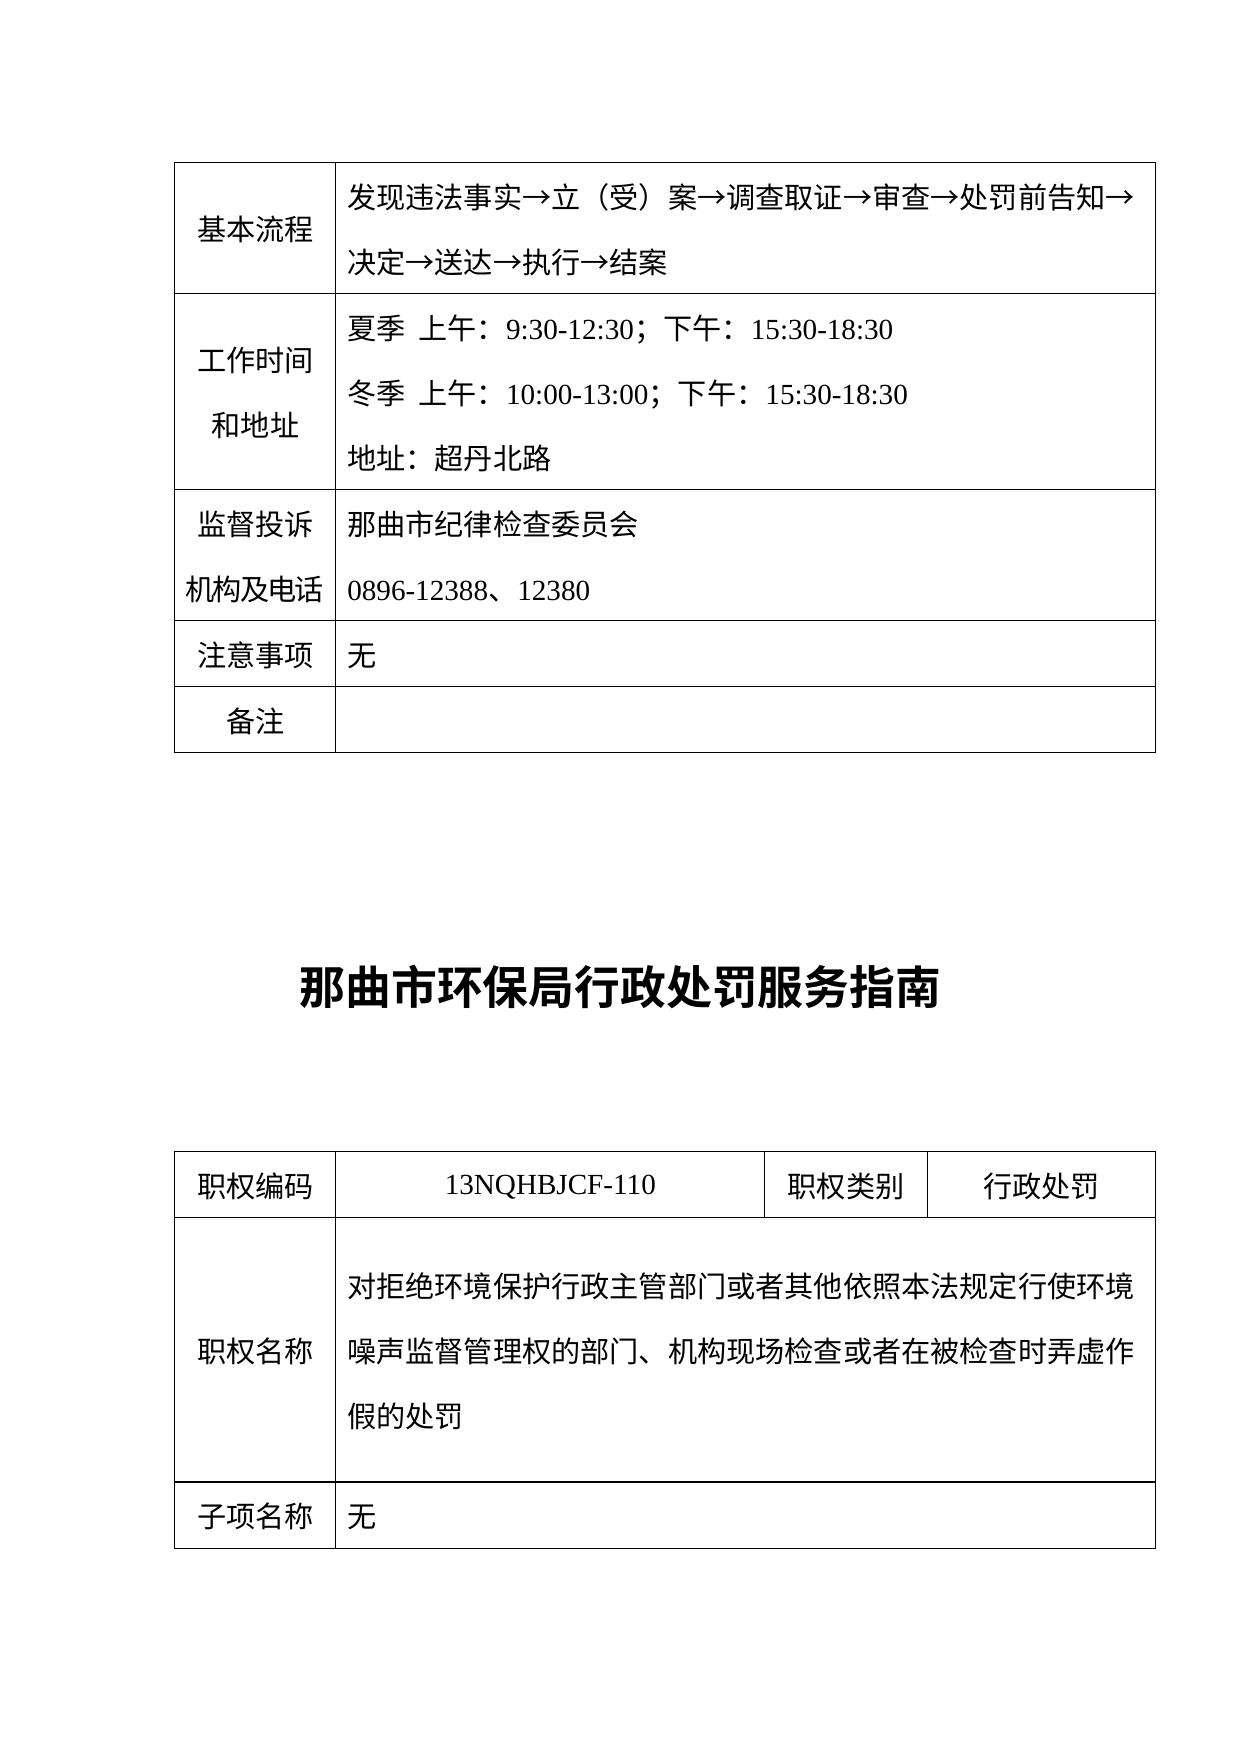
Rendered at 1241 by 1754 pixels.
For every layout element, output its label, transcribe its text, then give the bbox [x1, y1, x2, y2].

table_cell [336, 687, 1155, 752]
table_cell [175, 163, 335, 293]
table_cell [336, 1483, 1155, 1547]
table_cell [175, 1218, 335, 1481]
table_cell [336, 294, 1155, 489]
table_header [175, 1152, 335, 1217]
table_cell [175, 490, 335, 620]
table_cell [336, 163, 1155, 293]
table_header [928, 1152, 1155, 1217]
text 那曲市环保局行政处罚服务指南 [187, 936, 1053, 1033]
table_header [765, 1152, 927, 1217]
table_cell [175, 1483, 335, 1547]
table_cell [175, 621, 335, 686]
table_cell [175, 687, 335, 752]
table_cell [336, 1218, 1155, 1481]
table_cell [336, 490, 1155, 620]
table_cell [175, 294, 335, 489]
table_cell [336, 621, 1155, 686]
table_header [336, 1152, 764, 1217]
